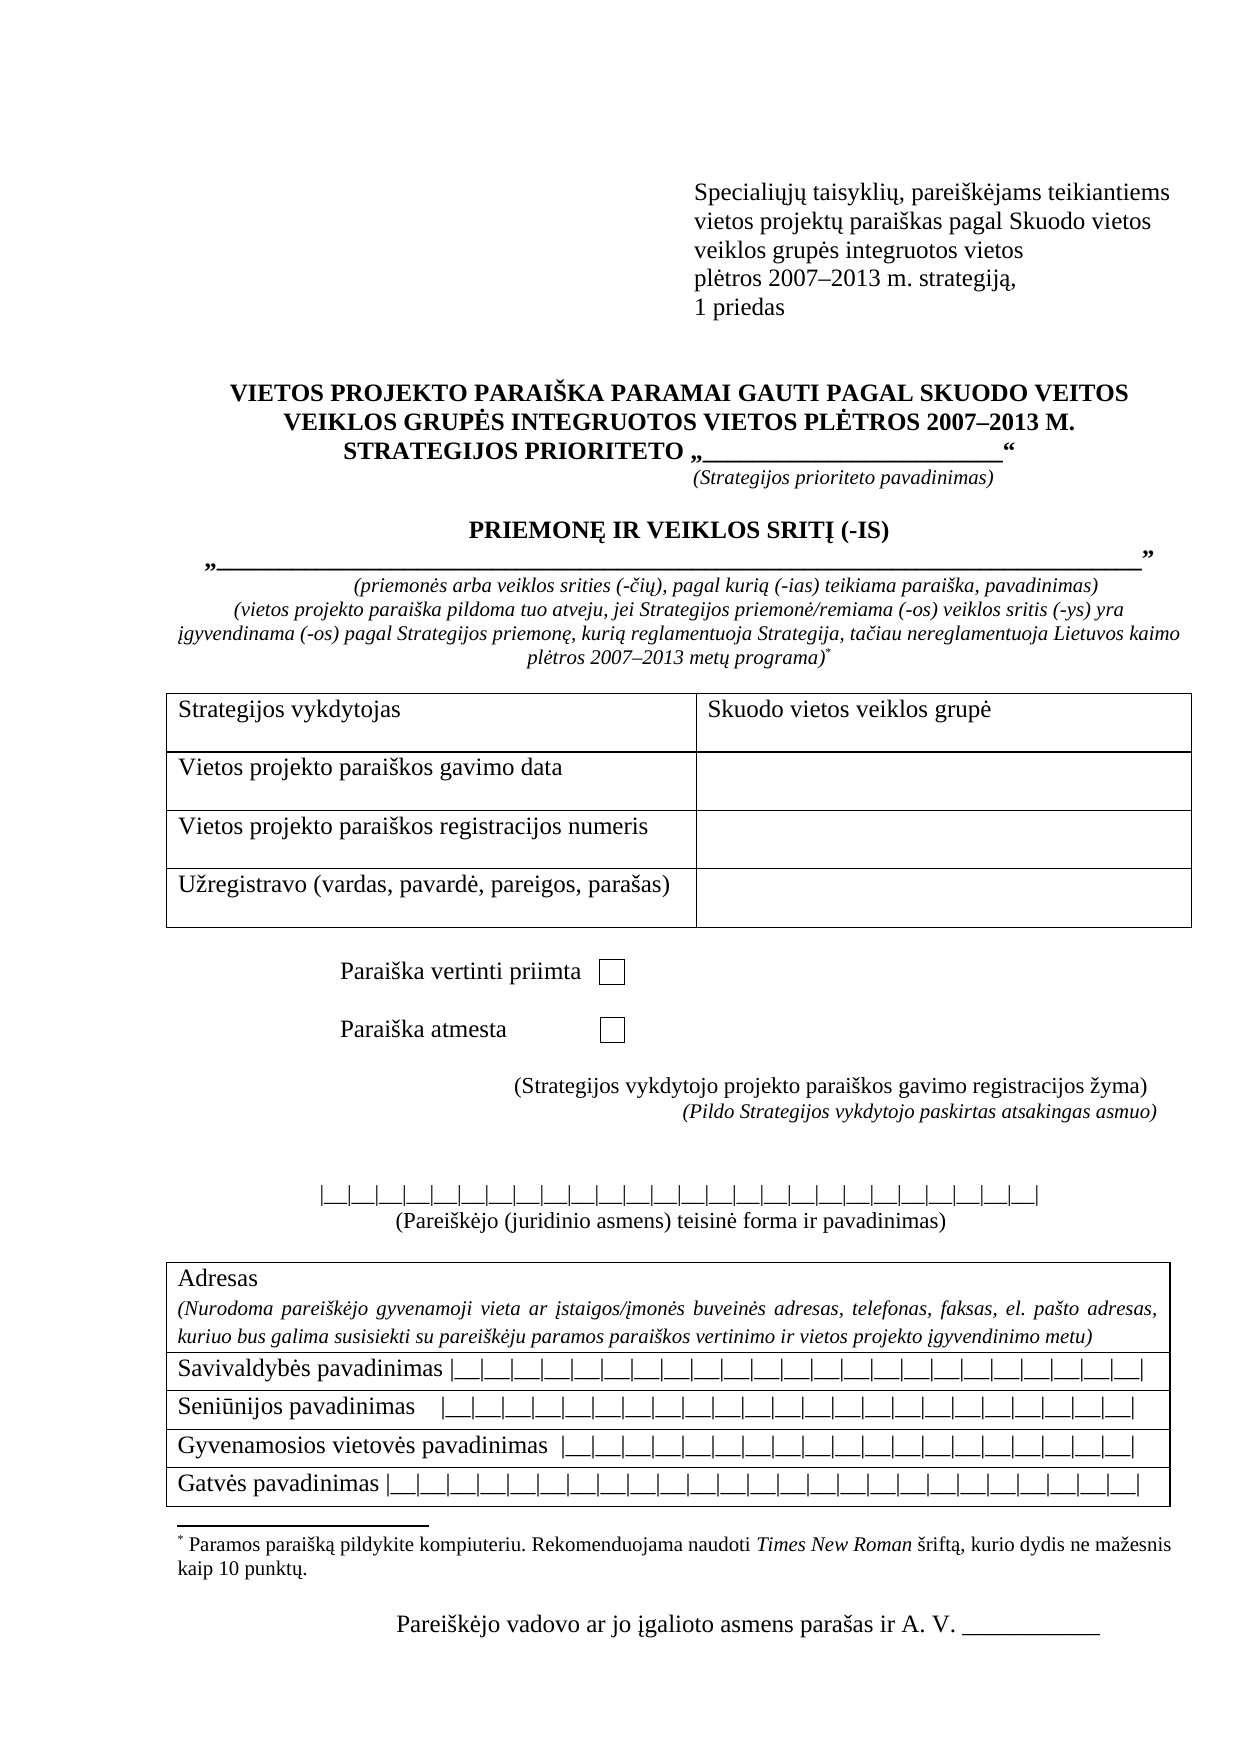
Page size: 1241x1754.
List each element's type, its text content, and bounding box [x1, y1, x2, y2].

text STRATEGIJOS PRIORITETO „________________________“ [177, 436, 1181, 465]
table_cell Seniūnijos pavadinimas |__|__|__|__|__|__|__|__|__|__|__|__|__|__|__|__|__|__|__|__|__|__|__| [167, 1391, 1169, 1429]
table_header Paraiška vertinti priimta Paraiška atmesta [166, 956, 1192, 1072]
table_cell Užregistravo (vardas, pavardė, pareigos, parašas) [167, 869, 696, 927]
table_cell Gatvės pavadinimas |__|__|__|__|__|__|__|__|__|__|__|__|__|__|__|__|__|__|__|__|__|__|__|__|__| [167, 1468, 1169, 1506]
text VIETOS PROJEKTO PARAIŠKA PARAMAI GAUTI pagal SKUODO VEITOS VEIKLOS GRUPĖS INTEGRUOTOS VIETOS PLĖTROS 2007–2013 M. [177, 378, 1181, 436]
table_cell Vietos projekto paraiškos registracijos numeris [167, 811, 696, 868]
text (priemonės arba veiklos srities (-čių), pagal kurią (-ias) teikiama paraiška, pavadinimas) [177, 573, 1181, 597]
table_header Adresas (Nurodoma pareiškėjo gyvenamoji vieta ar įstaigos/įmonės buveinės adresas, telefonas, faksas, el. pašto adresas, kuriuo bus galima susisiekti su pareiškėju paramos paraiškos vertinimo ir vietos projekto įgyvendinimo metu) [167, 1263, 1169, 1352]
text (vietos projekto paraiška pildoma tuo atveju, jei Strategijos priemonė/remiama (-os) veiklos sritis (-ys) yra įgyvendinama (-os) pagal Strategijos priemonę, kurią reglamentuoja Strategija, tačiau nereglamentuoja Lietuvos kaimo plėtros 2007–2013 metų programa)* [177, 597, 1181, 669]
text (Pareiškėjo (juridinio asmens) teisinė forma ir pavadinimas) [121, 1207, 1181, 1233]
text 1 priedas [694, 292, 1181, 321]
table_cell [697, 753, 1191, 810]
table_cell Savivaldybės pavadinimas |__|__|__|__|__|__|__|__|__|__|__|__|__|__|__|__|__|__|__|__|__|__|__| [167, 1353, 1169, 1390]
table_cell [697, 811, 1191, 868]
table_cell Gyvenamosios vietovės pavadinimas |__|__|__|__|__|__|__|__|__|__|__|__|__|__|__|__|__|__|__| [167, 1430, 1169, 1467]
text |__|__|__|__|__|__|__|__|__|__|__|__|__|__|__|__|__|__|__|__|__|__|__|__|__|__| [177, 1180, 1181, 1207]
table_header Skuodo vietos veiklos grupė [697, 694, 1191, 751]
table_cell Vietos projekto paraiškos gavimo data [167, 753, 696, 810]
text PRIEMONĘ IR VEIKLOS SRITĮ (-is) „__________________________________________________________________________” [177, 515, 1181, 573]
text Specialiųjų taisyklių, pareiškėjams teikiantiems vietos projektų paraiškas pagal Skuodo vietos veiklos grupės integruotos vietos [694, 177, 1181, 263]
text (Strategijos prioriteto pavadinimas) [177, 465, 1181, 489]
table_header Strategijos vykdytojas [167, 694, 696, 751]
text plėtros 2007–2013 m. strategiją, [694, 263, 1181, 292]
table_cell [697, 869, 1191, 927]
title (Strategijos vykdytojo projekto paraiškos gavimo registracijos žyma) [177, 1072, 1181, 1099]
title (Pildo Strategijos vykdytojo paskirtas atsakingas asmuo) [177, 1099, 1181, 1123]
